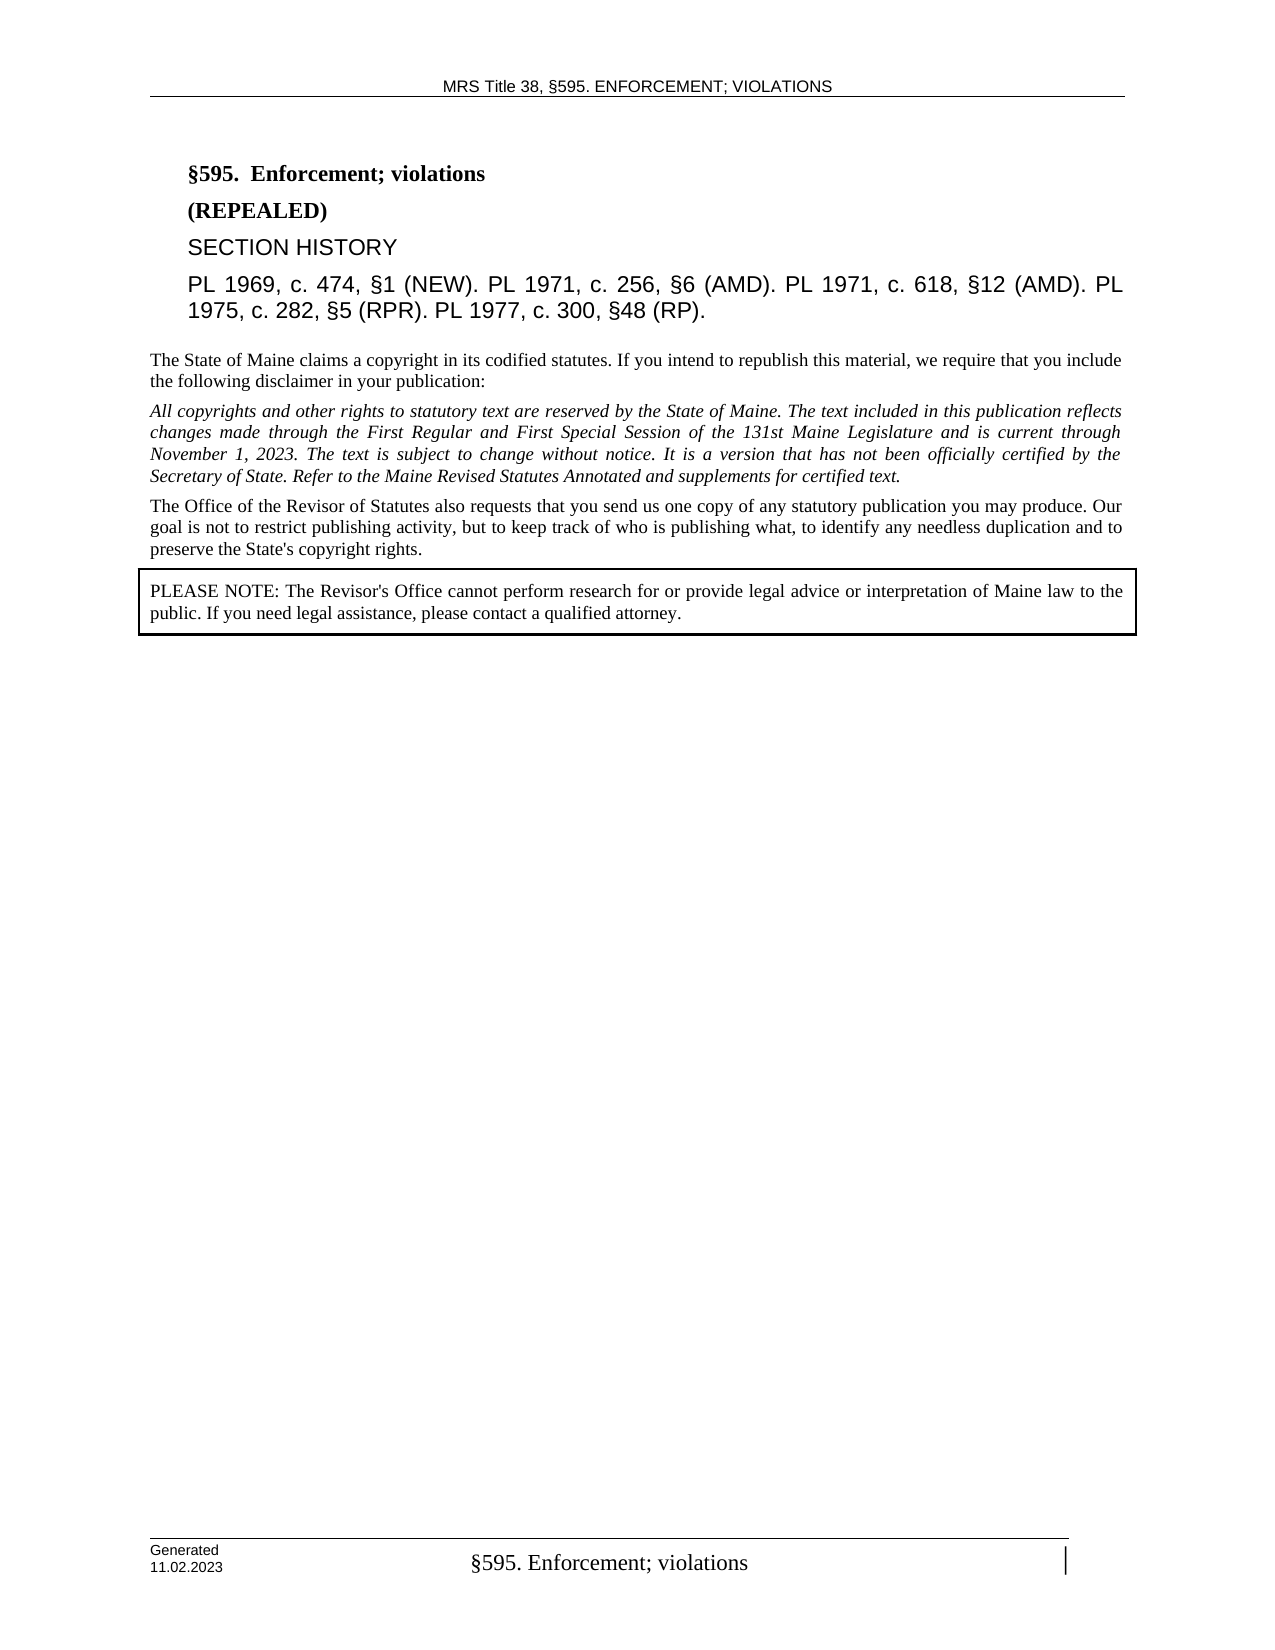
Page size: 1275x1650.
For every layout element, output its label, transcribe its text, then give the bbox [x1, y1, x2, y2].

text The Office of the Revisor of Statutes also requests that you send us one copy of any statutory publication you may produce. Our goal is not to restrict publishing activity, but to keep track of who is publishing what, to identify any needless duplication and to preserve the State's copyright rights. [150, 494, 1125, 559]
text PLEASE NOTE: The Revisor's Office cannot perform research for or provide legal advice or interpretation of Maine law to the public. If you need legal assistance, please contact a qualified attorney. [140, 570, 1135, 633]
text SECTION HISTORY [187, 234, 1125, 260]
text PL 1969, c. 474, §1 (NEW). PL 1971, c. 256, §6 (AMD). PL 1971, c. 618, §12 (AMD). PL 1975, c. 282, §5 (RPR). PL 1977, c. 300, §48 (RP). [187, 271, 1125, 323]
text §595. Enforcement; violations [187, 160, 1125, 187]
text The State of Maine claims a copyright in its codified statutes. If you intend to republish this material, we require that you include the following disclaimer in your publication: [150, 348, 1125, 392]
text (REPEALED) [187, 197, 1125, 223]
text All copyrights and other rights to statutory text are reserved by the State of Maine. The text included in this publication reflects changes made through the First Regular and First Special Session of the 131st Maine Legislature and is current through November 1, 2023 . The text is subject to change without notice. It is a version that has not been officially certified by the Secretary of State. Refer to the Maine Revised Statutes Annotated and supplements for certified text. [150, 400, 1125, 486]
